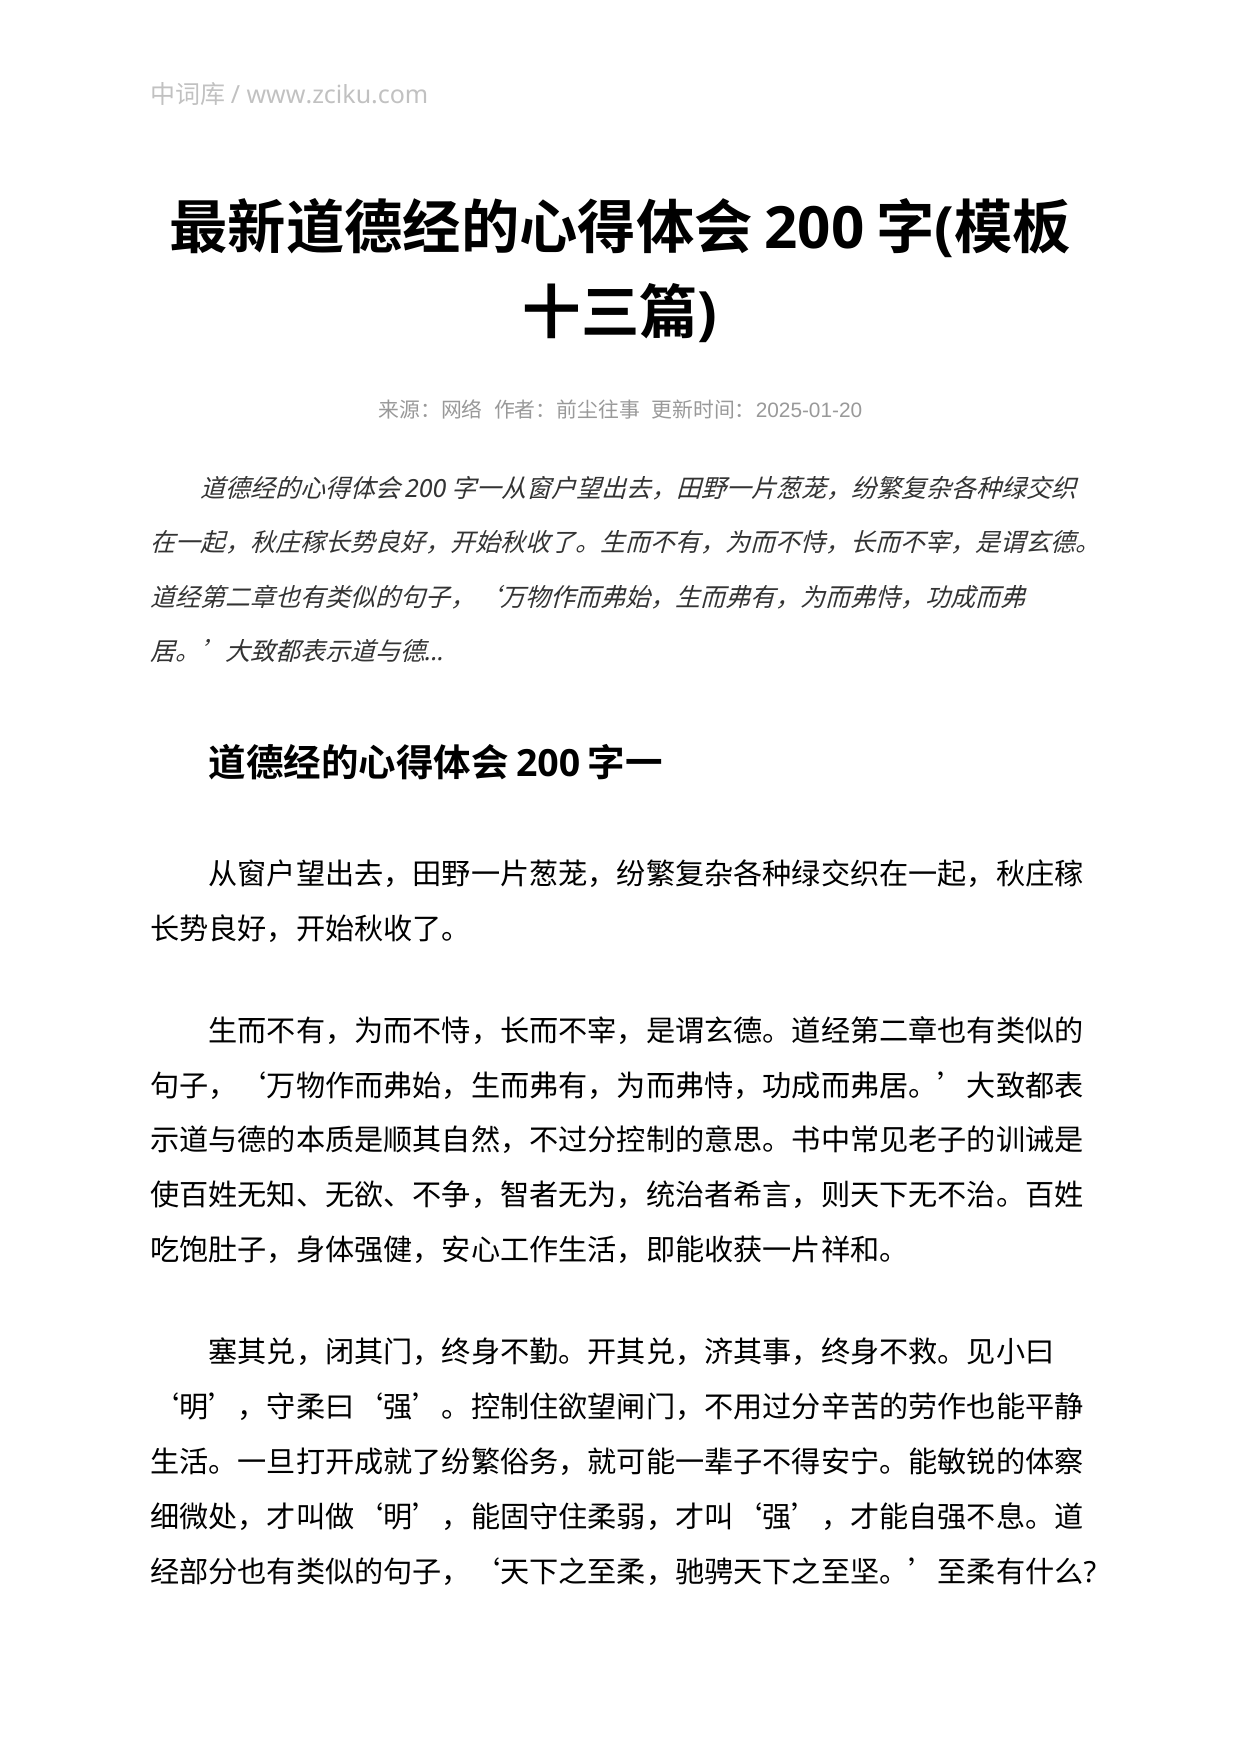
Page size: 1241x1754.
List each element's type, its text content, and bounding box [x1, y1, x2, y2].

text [150, 1328, 1090, 1591]
text 道德经的心得体会200字一从窗户望出去，田野一片葱茏，纷繁复杂各种绿交织在一起，秋庄稼长势良好，开始秋收了。生而不有，为而不恃，长而不宰，是谓玄德。道经第二章也有类似的句子，‘万物作而弗始，生而弗有，为而弗恃，功成而弗居。’大致都表示道与德... [150, 468, 1090, 668]
text 生而不有，为而不恃，长而不宰，是谓玄德。道经第二章也有类似的句子，‘万物作而弗始，生而弗有，为而弗恃，功成而弗居。’大致都表示道与德的本质是顺其自然，不过分控制的意思。书中常见老子的训诫是使百姓无知、无欲、不争，智者无为，统治者希言，则天下无不治。百姓吃饱肚子，身体强健，安心工作生活，即能收获一片祥和。 [150, 1007, 1090, 1269]
text 道德经的心得体会200字一 [150, 733, 1090, 787]
text 来源：网络 作者：前尘往事 更新时间：2025-01-20 [150, 398, 1090, 422]
subtitle 最新道德经的心得体会200字(模板十三篇) [150, 181, 1090, 351]
text 从窗户望出去，田野一片葱茏，纷繁复杂各种绿交织在一起，秋庄稼长势良好，开始秋收了。 [150, 851, 1090, 948]
